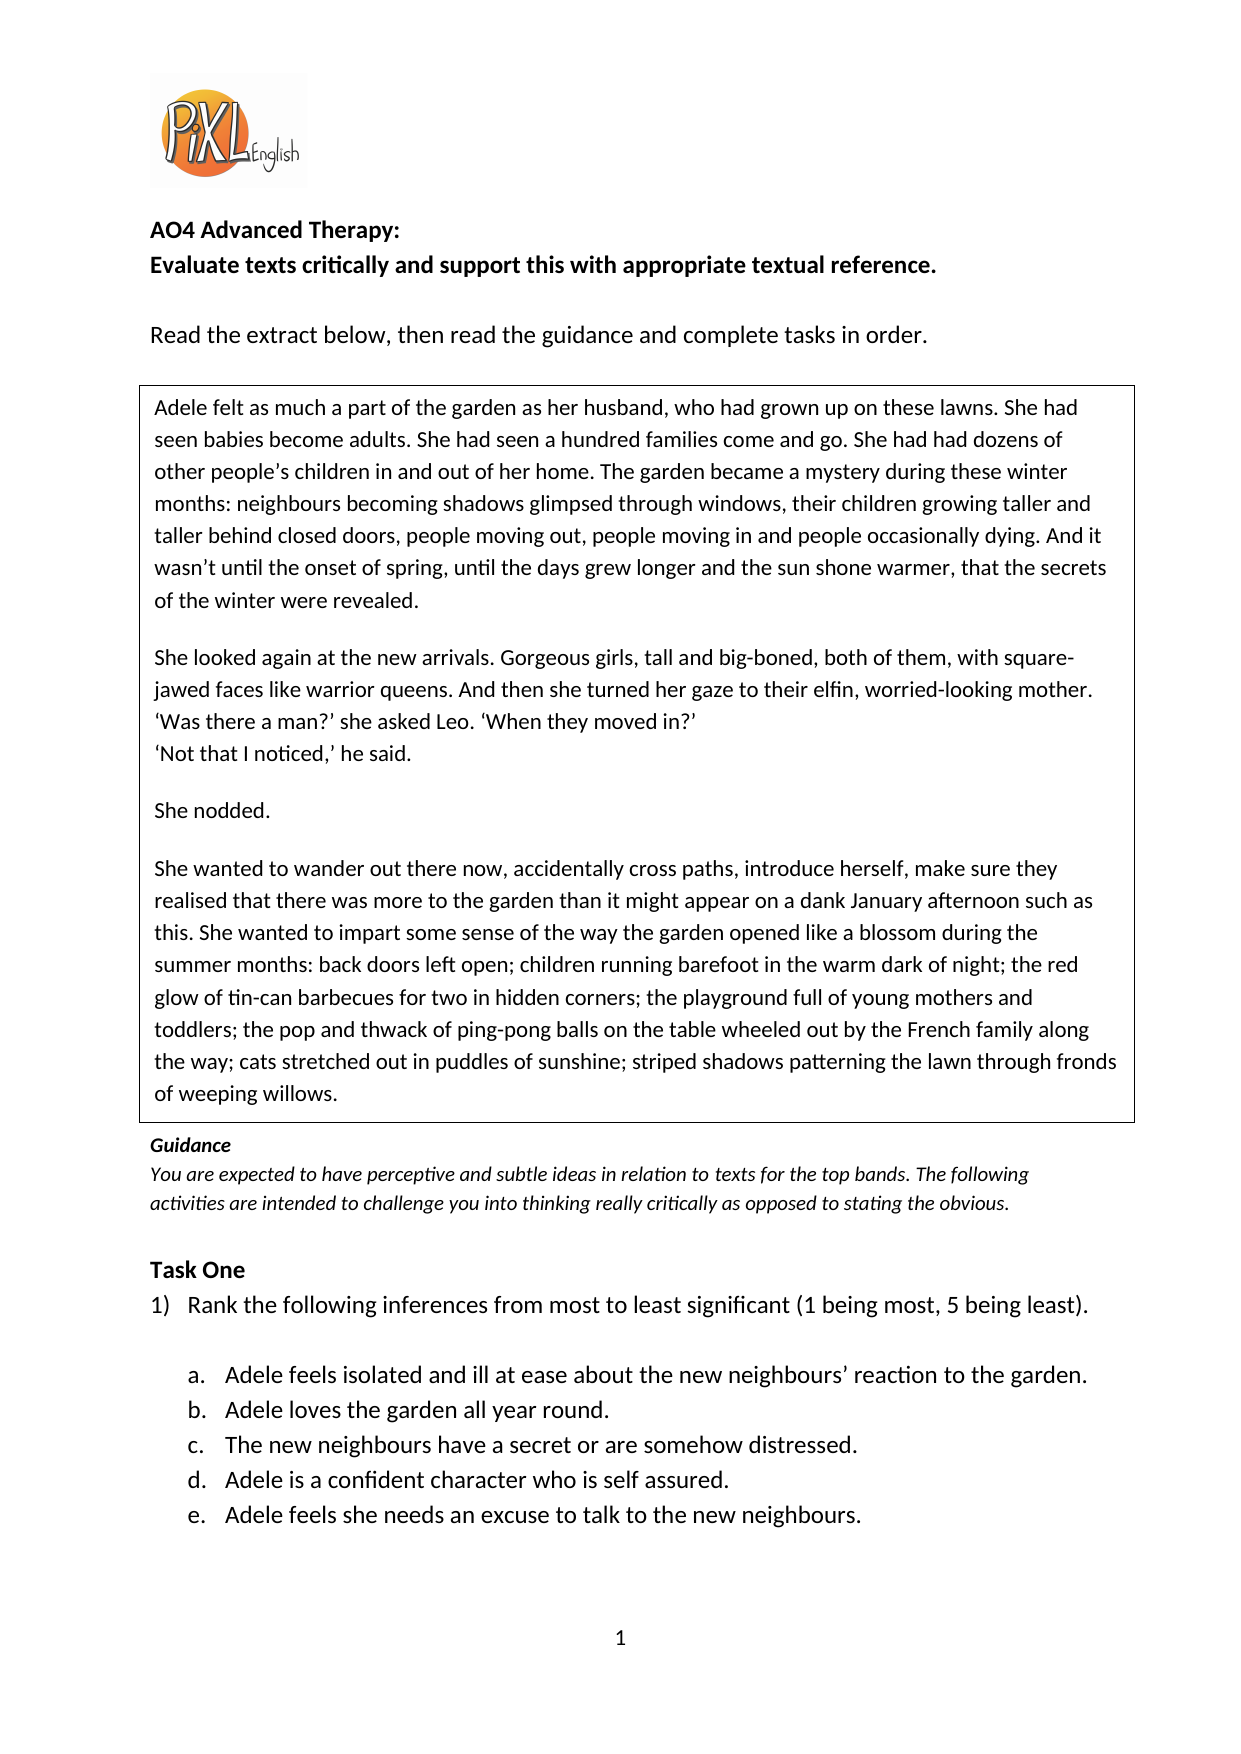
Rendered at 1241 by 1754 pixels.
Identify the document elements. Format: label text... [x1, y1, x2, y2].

list The new neighbours have a secret or are somehow distressed. [187, 1429, 1090, 1460]
text AO4 Advanced Therapy: [150, 214, 1090, 245]
list Adele is a confident character who is self assured. [187, 1464, 1090, 1495]
list Adele feels she needs an excuse to talk to the new neighbours. [187, 1499, 1090, 1530]
text Guidance [150, 1132, 1090, 1157]
text Task One [150, 1254, 1090, 1285]
list Rank the following inferences from most to least significant (1 being most, 5 being least). [150, 1289, 1090, 1320]
text Evaluate texts critically and support this with appropriate textual reference. [150, 249, 1090, 280]
text You are expected to have perceptive and subtle ideas in relation to texts for the top bands. The following activities are intended to challenge you into thinking really critically as opposed to stating the obvious. [150, 1161, 1090, 1216]
picture [150, 73, 308, 188]
list Adele loves the garden all year round. [187, 1394, 1090, 1425]
list Adele feels isolated and ill at ease about the new neighbours’ reaction to the garden. [187, 1359, 1090, 1390]
text Read the extract below, then read the guidance and complete tasks in order. [150, 319, 1090, 350]
